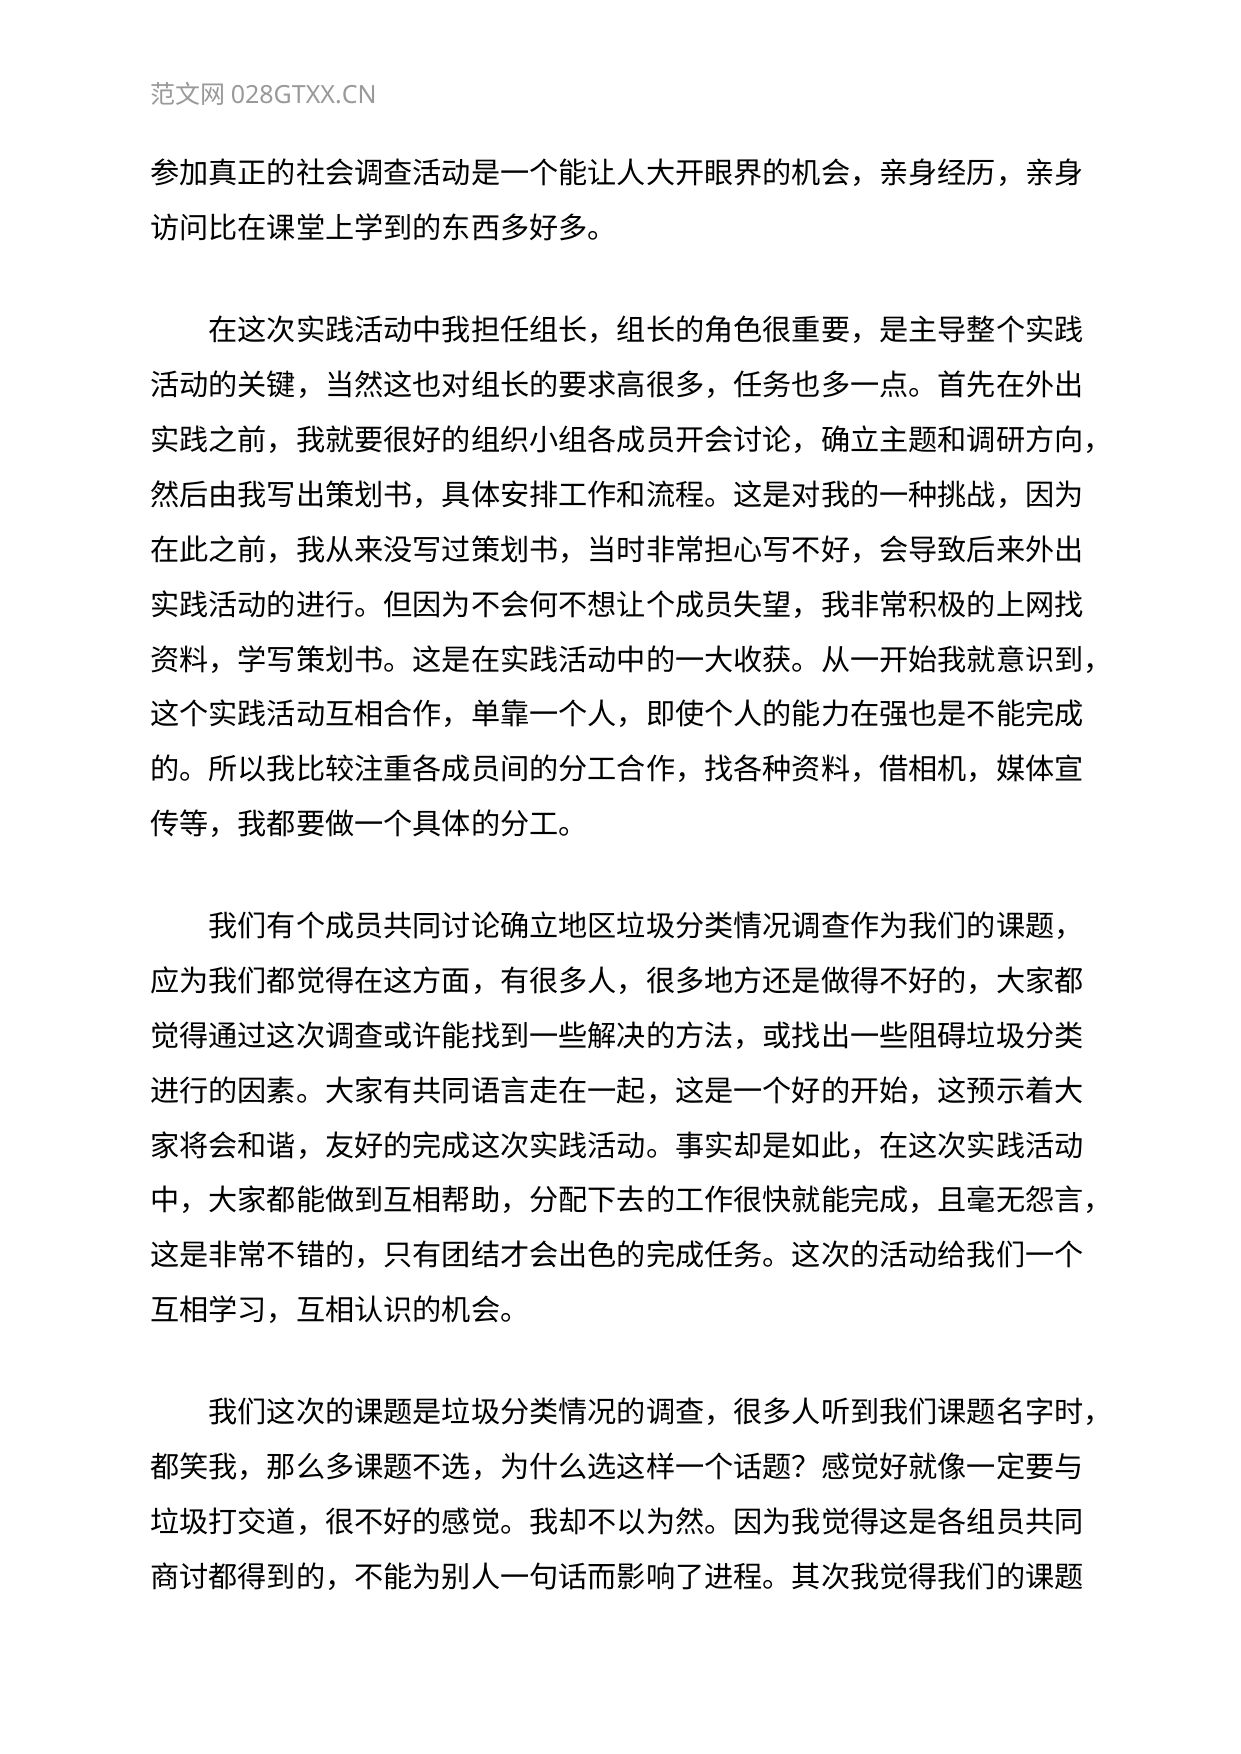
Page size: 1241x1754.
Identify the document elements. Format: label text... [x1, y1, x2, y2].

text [150, 150, 1090, 247]
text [150, 1388, 1090, 1596]
text 我们有个成员共同讨论确立地区垃圾分类情况调查作为我们的课题，应为我们都觉得在这方面，有很多人，很多地方还是做得不好的，大家都觉得通过这次调查或许能找到一些解决的方法，或找出一些阻碍垃圾分类进行的因素。大家有共同语言走在一起，这是一个好的开始，这预示着大家将会和谐，友好的完成这次实践活动。事实却是如此，在这次实践活动中，大家都能做到互相帮助，分配下去的工作很快就能完成，且毫无怨言，这是非常不错的，只有团结才会出色的完成任务。这次的活动给我们一个互相学习，互相认识的机会。 [150, 902, 1090, 1329]
text 在这次实践活动中我担任组长，组长的角色很重要，是主导整个实践活动的关键，当然这也对组长的要求高很多，任务也多一点。首先在外出实践之前，我就要很好的组织小组各成员开会讨论，确立主题和调研方向，然后由我写出策划书，具体安排工作和流程。这是对我的一种挑战，因为在此之前，我从来没写过策划书，当时非常担心写不好，会导致后来外出实践活动的进行。但因为不会何不想让个成员失望，我非常积极的上网找资料，学写策划书。这是在实践活动中的一大收获。从一开始我就意识到，这个实践活动互相合作，单靠一个人，即使个人的能力在强也是不能完成的。所以我比较注重各成员间的分工合作，找各种资料，借相机，媒体宣传等，我都要做一个具体的分工。 [150, 307, 1090, 843]
